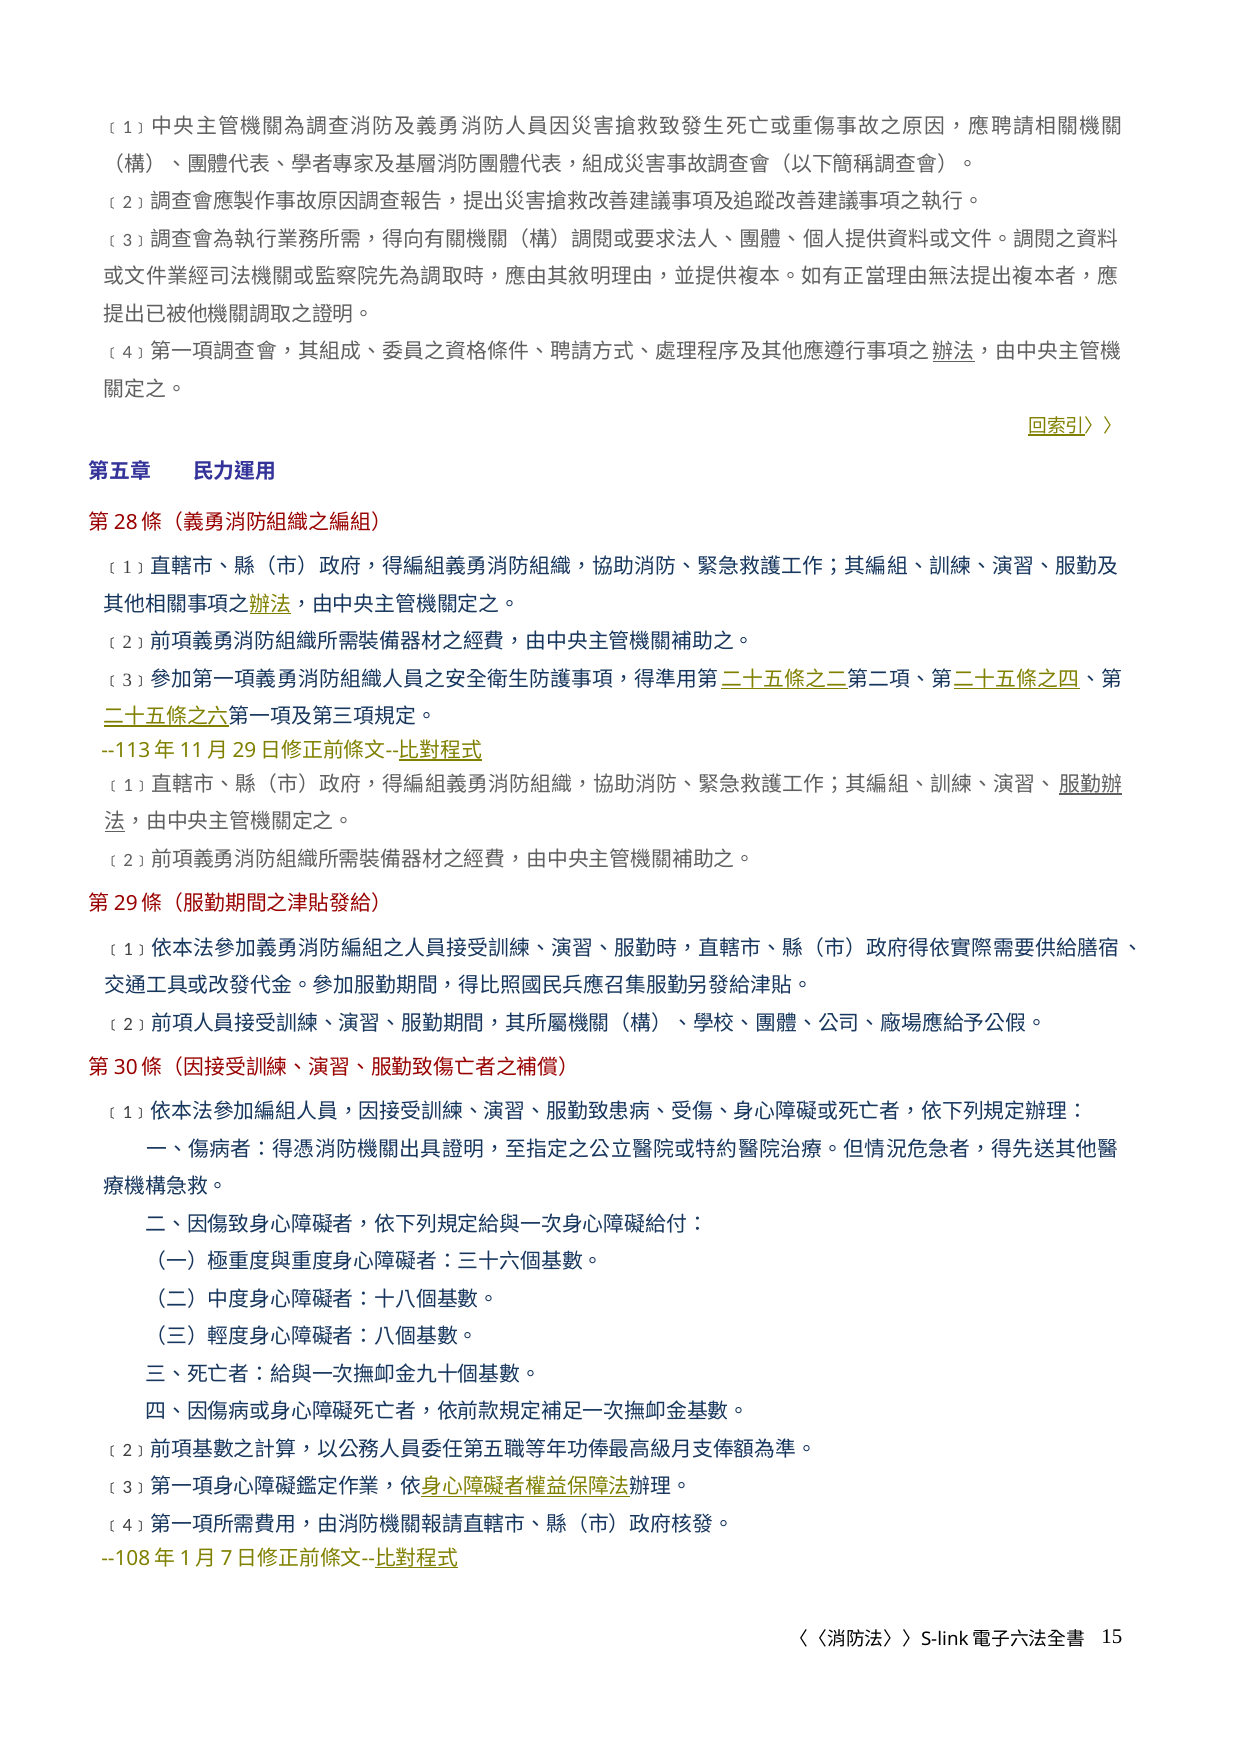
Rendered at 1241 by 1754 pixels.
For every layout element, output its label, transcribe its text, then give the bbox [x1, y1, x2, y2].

subtitle 第30條（因接受訓練、演習、服勤致傷亡者之補償）∵ [89, 1050, 1122, 1080]
subtitle 第29條（服勤期間之津貼發給） [89, 886, 1122, 917]
text 三、死亡者：給與一次撫卹金九十個基數。 [103, 1353, 1122, 1391]
text 一、傷病者：得憑消防機關出具證明，至指定之公立醫院或特約醫院治療。但情況危急者，得先送其他醫療機構急救。 [103, 1128, 1122, 1203]
text ﹝2﹞前項義勇消防組織所需裝備器材之經費，由中央主管機關補助之。∴ [104, 838, 1122, 876]
text ﹝2﹞前項義勇消防組織所需裝備器材之經費，由中央主管機關補助之。 [103, 621, 1122, 658]
text ﹝1﹞依本法參加義勇消防編組之人員接受訓練、演習、服勤時，直轄市、縣（市）政府得依實際需要供給膳宿、交通工具或改發代金。參加服勤期間，得比照國民兵應召集服勤另發給津貼。 [104, 927, 1122, 1002]
text ﹝2﹞前項人員接受訓練、演習、服勤期間，其所屬機關（構）、學校、團體、公司、廠場應給予公假。 [104, 1002, 1122, 1040]
text （三）輕度身心障礙者：八個基數。 [103, 1316, 1122, 1353]
text ﹝3﹞第一項身心障礙鑑定作業，依身心障礙者權益保障法辦理。 [103, 1466, 1122, 1503]
text 四、因傷病或身心障礙死亡者，依前款規定補足一次撫卹金基數。 [103, 1391, 1122, 1428]
text ﹝1﹞直轄市、縣（市）政府，得編組義勇消防組織，協助消防、緊急救護工作；其編組、訓練、演習、服勤及其他相關事項之辦法，由中央主管機關定之。 [103, 546, 1122, 621]
text ﹝1﹞直轄市、縣（市）政府，得編組義勇消防組織，協助消防、緊急救護工作；其編組、訓練、演習、服勤辦法，由中央主管機關定之。 [104, 763, 1122, 838]
text ﹝4﹞第一項調查會，其組成、委員之資格條件、聘請方式、處理程序及其他應遵行事項之辦法，由中央主管機關定之。∴∪ [103, 331, 1122, 406]
text ﹝2﹞前項基數之計算，以公務人員委任第五職等年功俸最高級月支俸額為準。 [103, 1428, 1122, 1466]
subtitle --108年1月7日修正前條文--比對程式 [101, 1541, 1122, 1571]
text ﹝1﹞依本法參加編組人員，因接受訓練、演習、服勤致患病、受傷、身心障礙或死亡者，依下列規定辦理： [103, 1091, 1122, 1128]
text （一）極重度與重度身心障礙者：三十六個基數。 [103, 1241, 1122, 1278]
subtitle 第五章 民力運用 [89, 454, 1122, 484]
text 二、因傷致身心障礙者，依下列規定給與一次身心障礙給付： [103, 1203, 1122, 1241]
text （二）中度身心障礙者：十八個基數。 [103, 1278, 1122, 1316]
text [103, 218, 1122, 331]
text ﹝4﹞第一項所需費用，由消防機關報請直轄市、縣（市）政府核發。∩ [103, 1503, 1122, 1541]
text ﹝3﹞參加第一項義勇消防組織人員之安全衛生防護事項，得準用第二十五條之二第二項、第二十五條之四、第二十五條之六第一項及第三項規定。 [103, 658, 1122, 733]
subtitle 第28條（義勇消防組織之編組）∵ [89, 505, 1122, 535]
text ﹝1﹞中央主管機關為調查消防及義勇消防人員因災害搶救致發生死亡或重傷事故之原因，應聘請相關機關（構）、團體代表、學者專家及基層消防團體代表，組成災害事故調查會（以下簡稱調查會）。 [103, 106, 1122, 181]
subtitle --113年11月29日修正前條文--比對程式 [101, 733, 1122, 763]
text 回索引〉〉 [101, 406, 1122, 443]
text ﹝2﹞調查會應製作事故原因調查報告，提出災害搶救改善建議事項及追蹤改善建議事項之執行。 [103, 181, 1122, 218]
